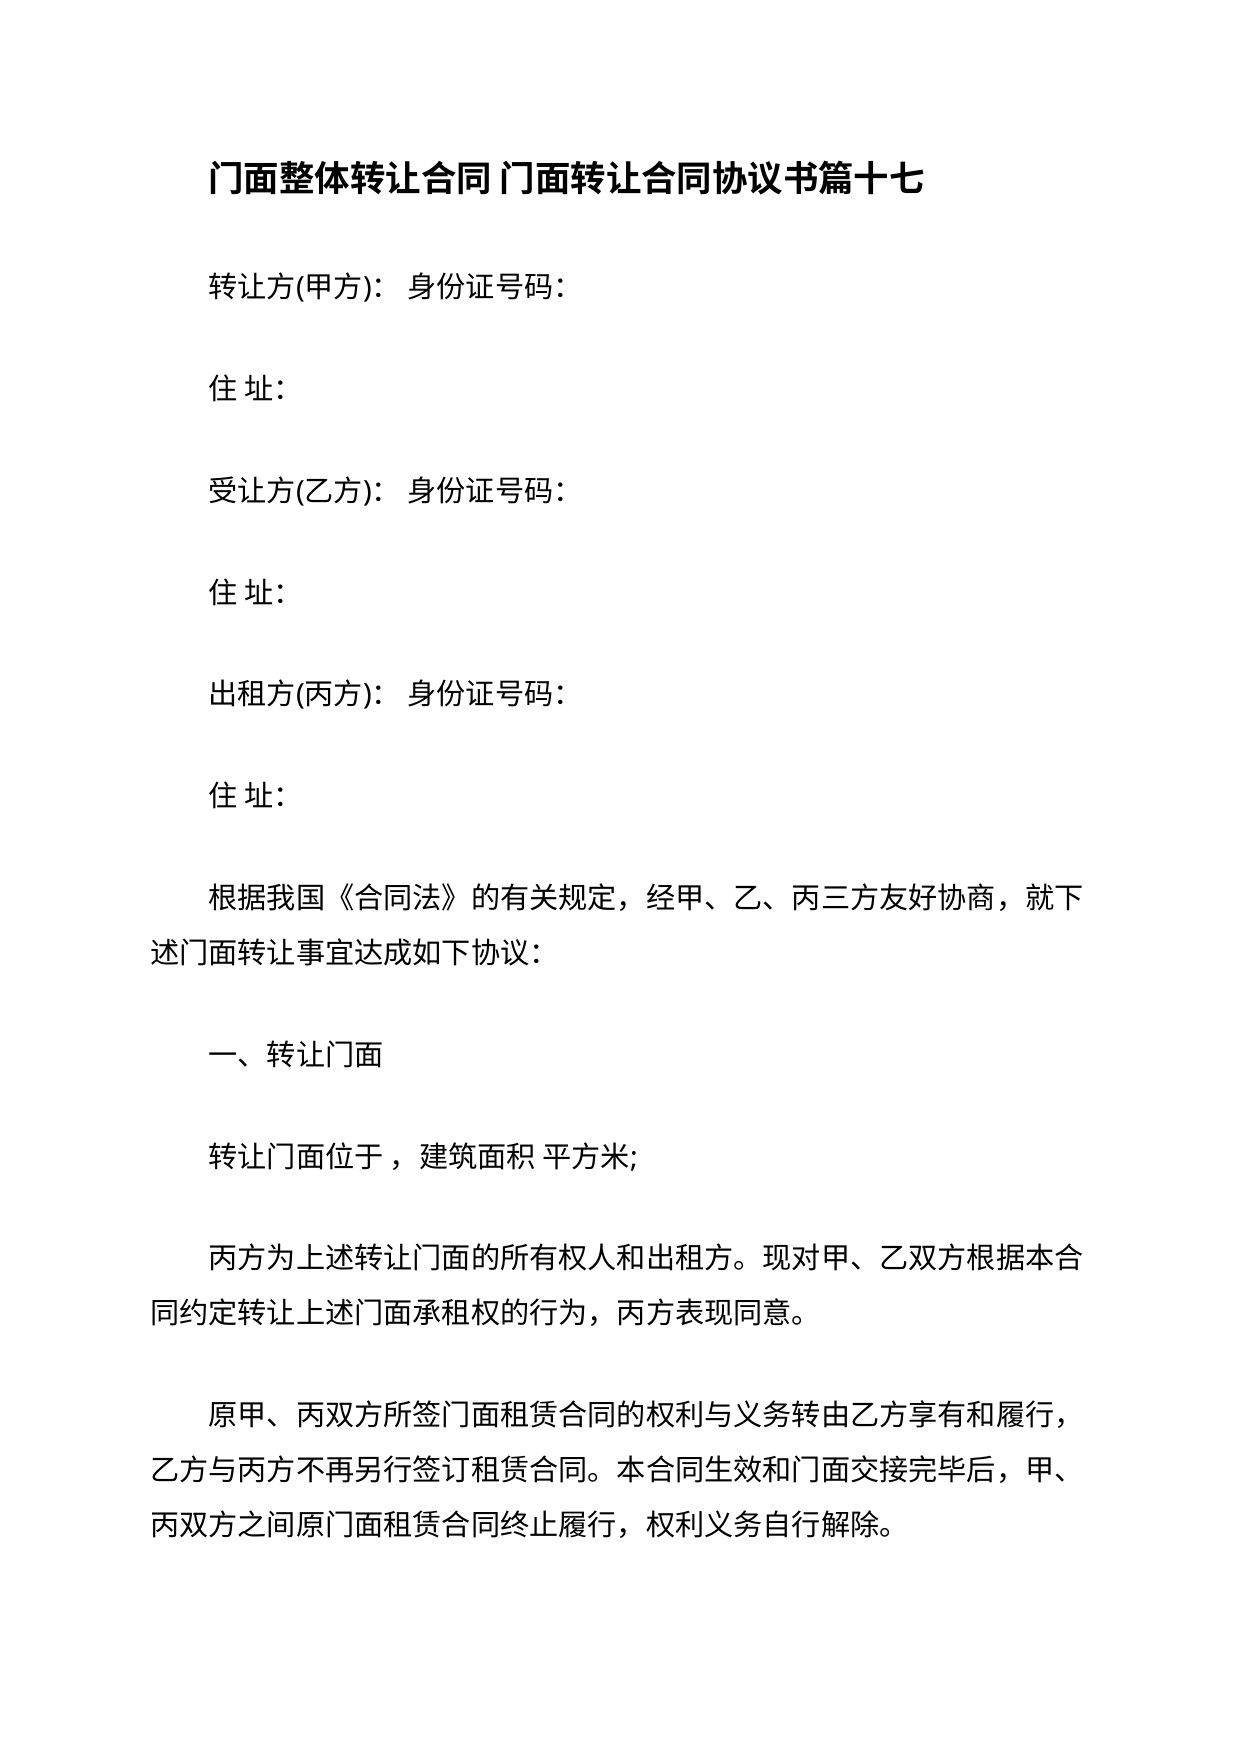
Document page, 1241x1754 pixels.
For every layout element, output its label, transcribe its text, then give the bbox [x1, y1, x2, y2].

text 出租方(丙方)： 身份证号码： [150, 671, 1090, 713]
text 住 址： [150, 569, 1090, 611]
text 转让门面位于 ，建筑面积 平方米; [150, 1133, 1090, 1176]
text 根据我国《合同法》的有关规定，经甲、乙、丙三方友好协商，就下述门面转让事宜达成如下协议： [150, 875, 1090, 972]
text 门面整体转让合同 门面转让合同协议书篇十七 [150, 150, 1090, 201]
text 住 址： [150, 365, 1090, 408]
text 丙方为上述转让门面的所有权人和出租方。现对甲、乙双方根据本合同约定转让上述门面承租权的行为，丙方表现同意。 [150, 1235, 1090, 1332]
text 受让方(乙方)： 身份证号码： [150, 467, 1090, 509]
text 转让方(甲方)： 身份证号码： [150, 263, 1090, 306]
text 原甲、丙双方所签门面租赁合同的权利与义务转由乙方享有和履行，乙方与丙方不再另行签订租赁合同。本合同生效和门面交接完毕后，甲、丙双方之间原门面租赁合同终止履行，权利义务自行解除。 [150, 1392, 1090, 1544]
text 住 址： [150, 773, 1090, 815]
text 一、转让门面 [150, 1031, 1090, 1074]
